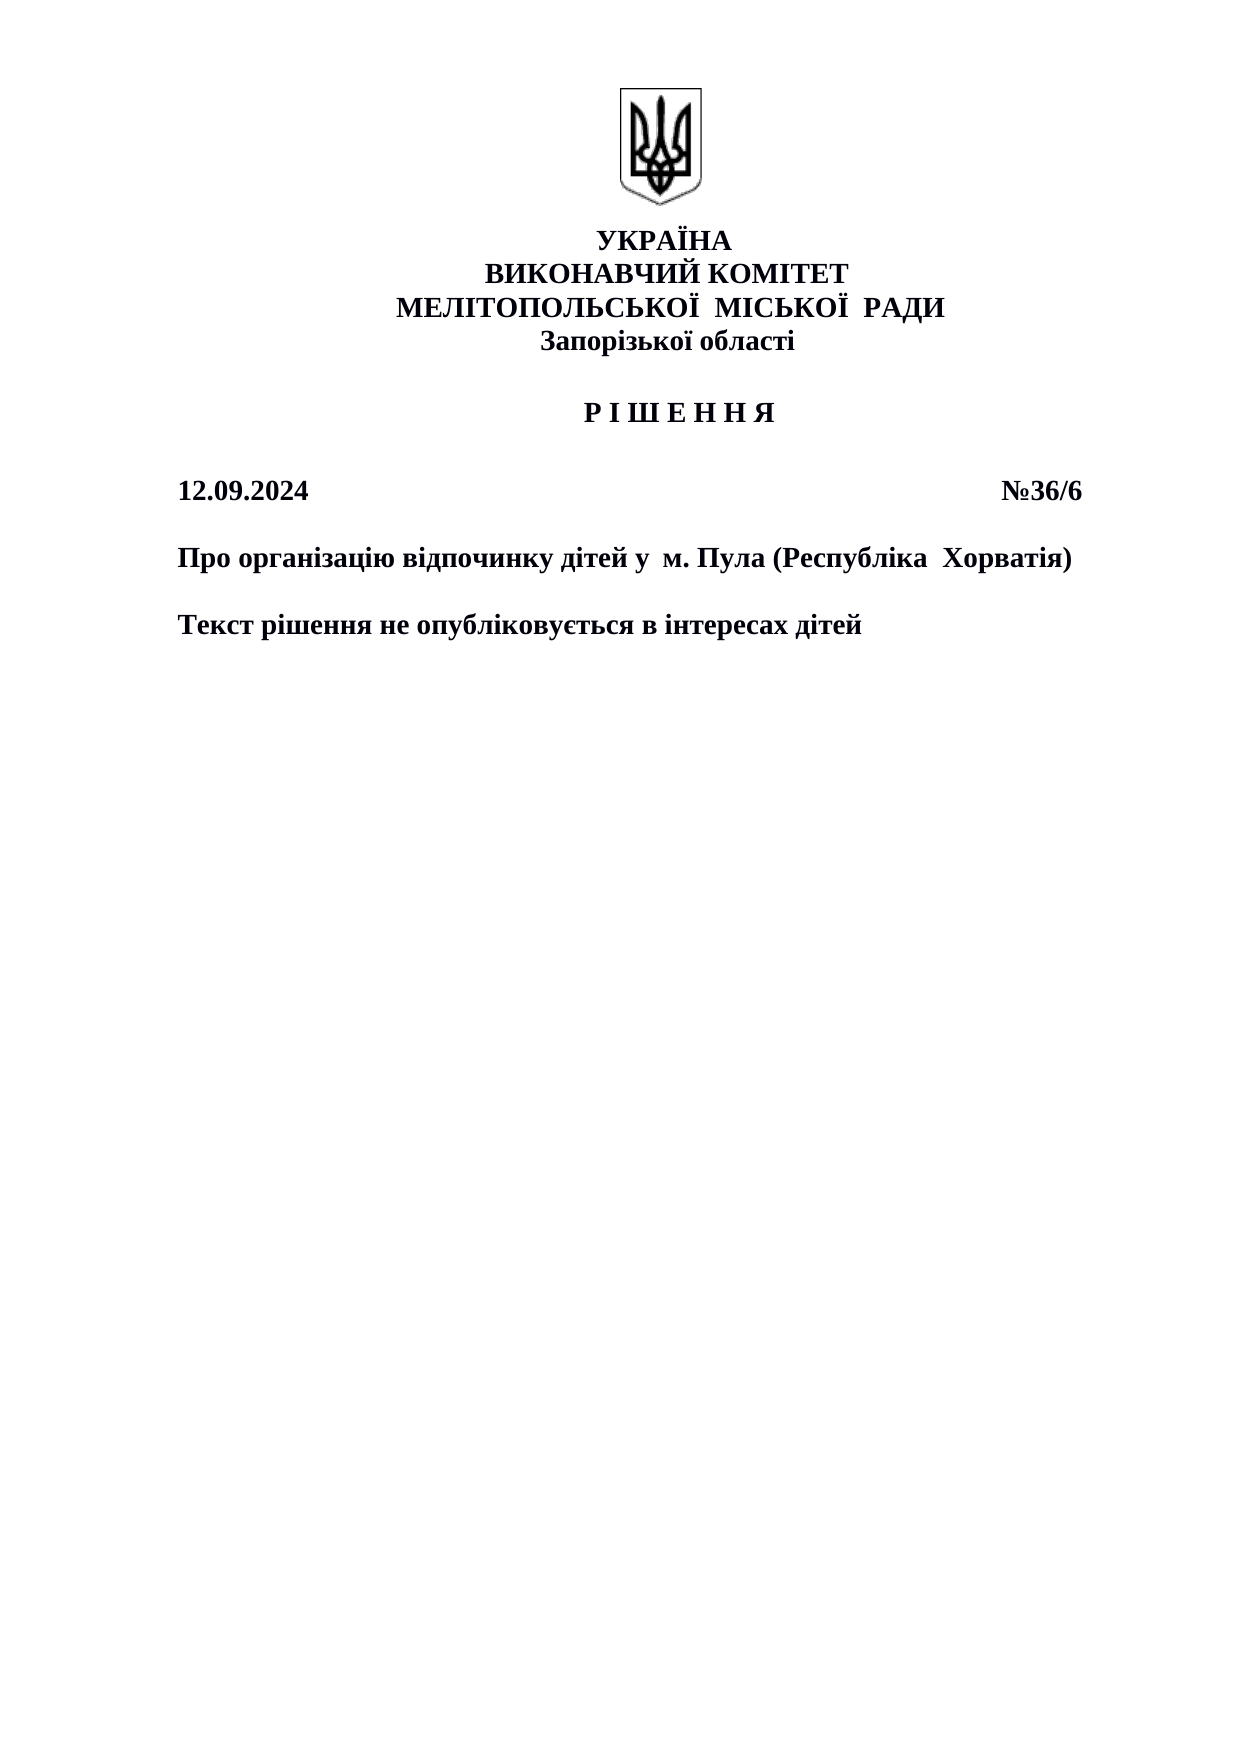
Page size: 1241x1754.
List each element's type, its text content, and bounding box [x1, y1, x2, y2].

subtitle МЕЛІТОПОЛЬСЬКОЇ МІСЬКОЇ РАДИ [72, 290, 1181, 323]
text Текст рішення не опубліковується в інтересах дітей [177, 607, 1181, 640]
subtitle УКРАЇНА [117, 223, 1181, 256]
picture [620, 88, 702, 206]
text 12.09.2024 №36/6 [177, 473, 1181, 506]
subtitle Запорізької області [117, 323, 1181, 357]
subtitle ВИКОНАВЧИЙ КОМІТЕТ [72, 256, 1181, 290]
text Про організацію відпочинку дітей у м. Пула (Республіка Хорватія) [177, 540, 1181, 573]
text Р І Ш Е Н Н Я [177, 396, 1181, 429]
